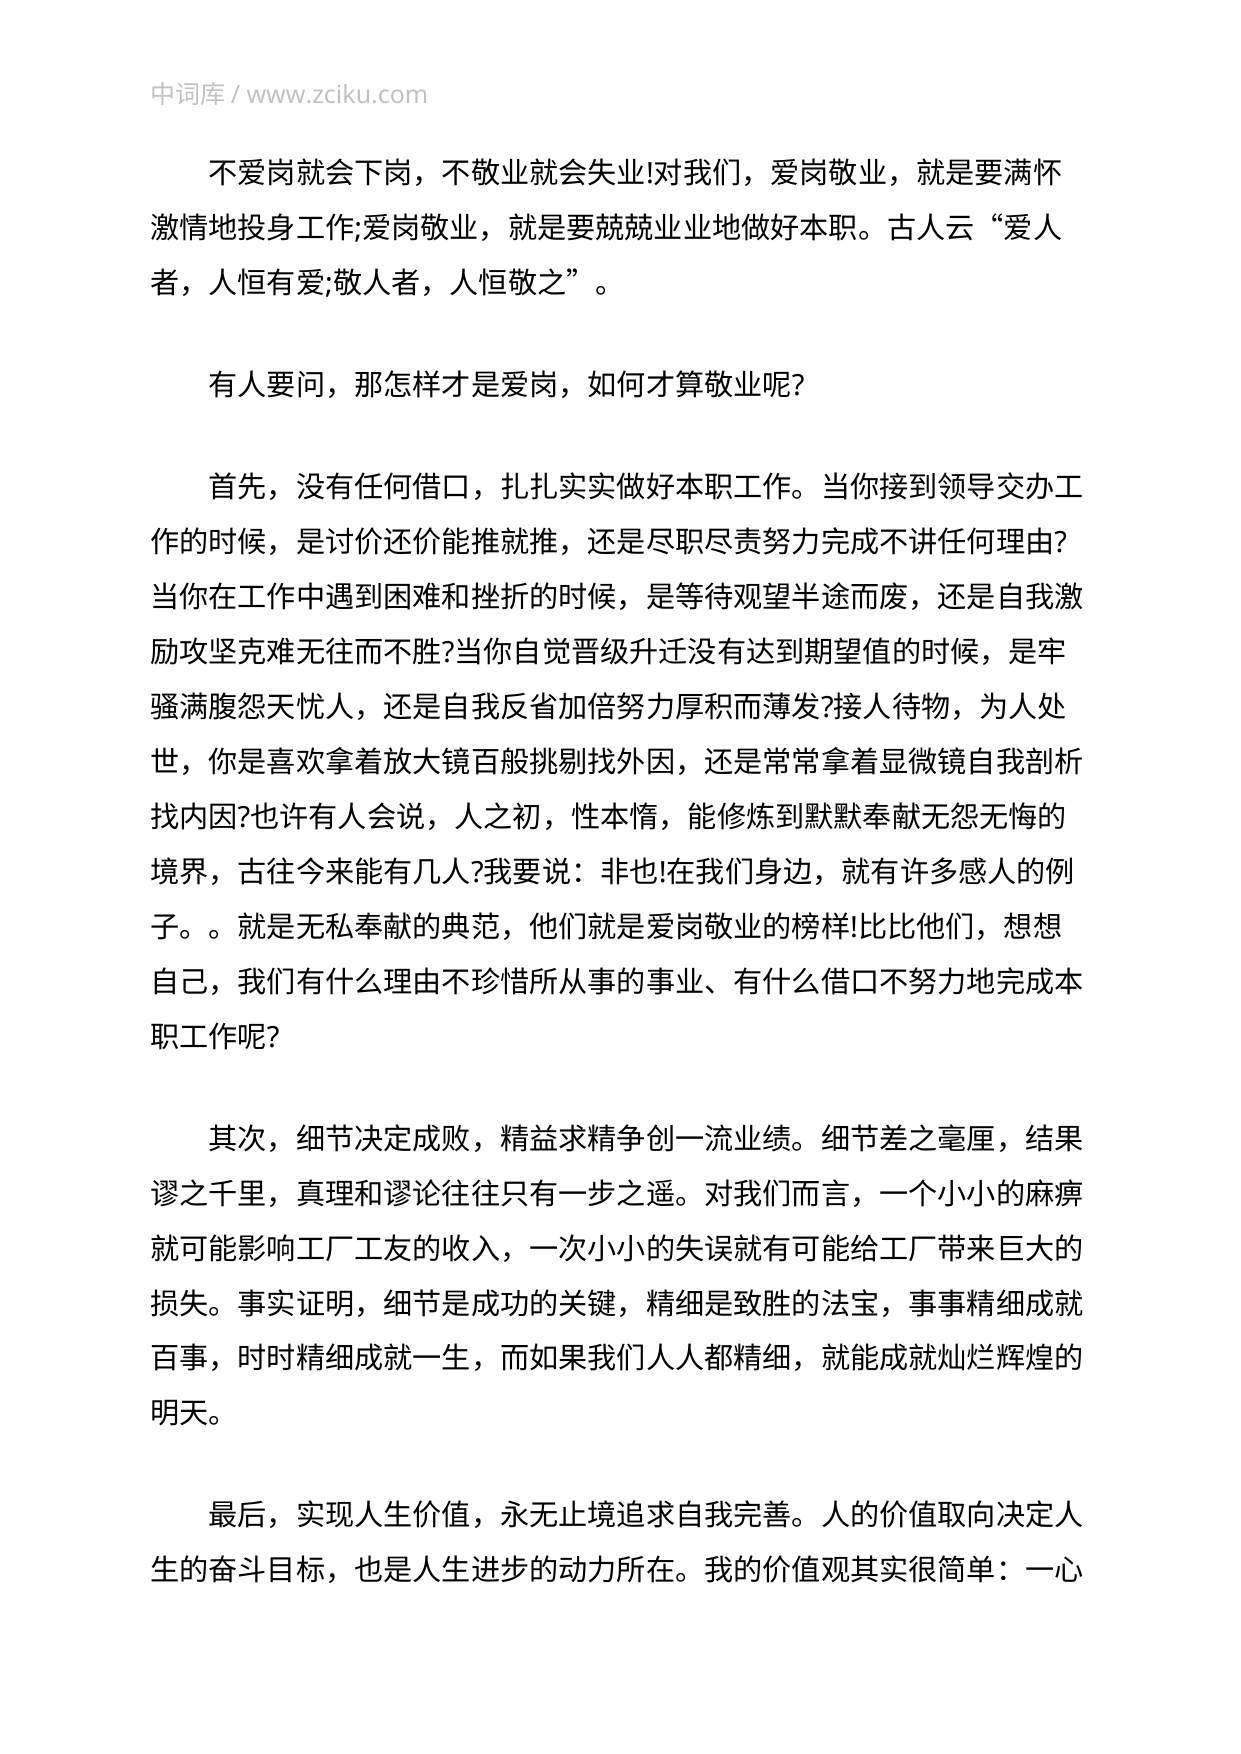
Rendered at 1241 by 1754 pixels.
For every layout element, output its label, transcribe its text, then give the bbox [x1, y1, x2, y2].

text 有人要问，那怎样才是爱岗，如何才算敬业呢? [150, 362, 1090, 404]
text 不爱岗就会下岗，不敬业就会失业!对我们，爱岗敬业，就是要满怀激情地投身工作;爱岗敬业，就是要兢兢业业地做好本职。古人云“爱人者，人恒有爱;敬人者，人恒敬之”。 [150, 150, 1090, 302]
text 首先，没有任何借口，扎扎实实做好本职工作。当你接到领导交办工作的时候，是讨价还价能推就推，还是尽职尽责努力完成不讲任何理由?当你在工作中遇到困难和挫折的时候，是等待观望半途而废，还是自我激励攻坚克难无往而不胜?当你自觉晋级升迁没有达到期望值的时候，是牢骚满腹怨天忧人，还是自我反省加倍努力厚积而薄发?接人待物，为人处世，你是喜欢拿着放大镜百般挑剔找外因，还是常常拿着显微镜自我剖析找内因?也许有人会说，人之初，性本惰，能修炼到默默奉献无怨无悔的境界，古往今来能有几人?我要说：非也!在我们身边，就有许多感人的例子。。就是无私奉献的典范，他们就是爱岗敬业的榜样!比比他们，想想自己，我们有什么理由不珍惜所从事的事业、有什么借口不努力地完成本职工作呢? [150, 464, 1090, 1056]
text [150, 1492, 1090, 1589]
text 其次，细节决定成败，精益求精争创一流业绩。细节差之毫厘，结果谬之千里，真理和谬论往往只有一步之遥。对我们而言，一个小小的麻痹就可能影响工厂工友的收入，一次小小的失误就有可能给工厂带来巨大的损失。事实证明，细节是成功的关键，精细是致胜的法宝，事事精细成就百事，时时精细成就一生，而如果我们人人都精细，就能成就灿烂辉煌的明天。 [150, 1116, 1090, 1432]
